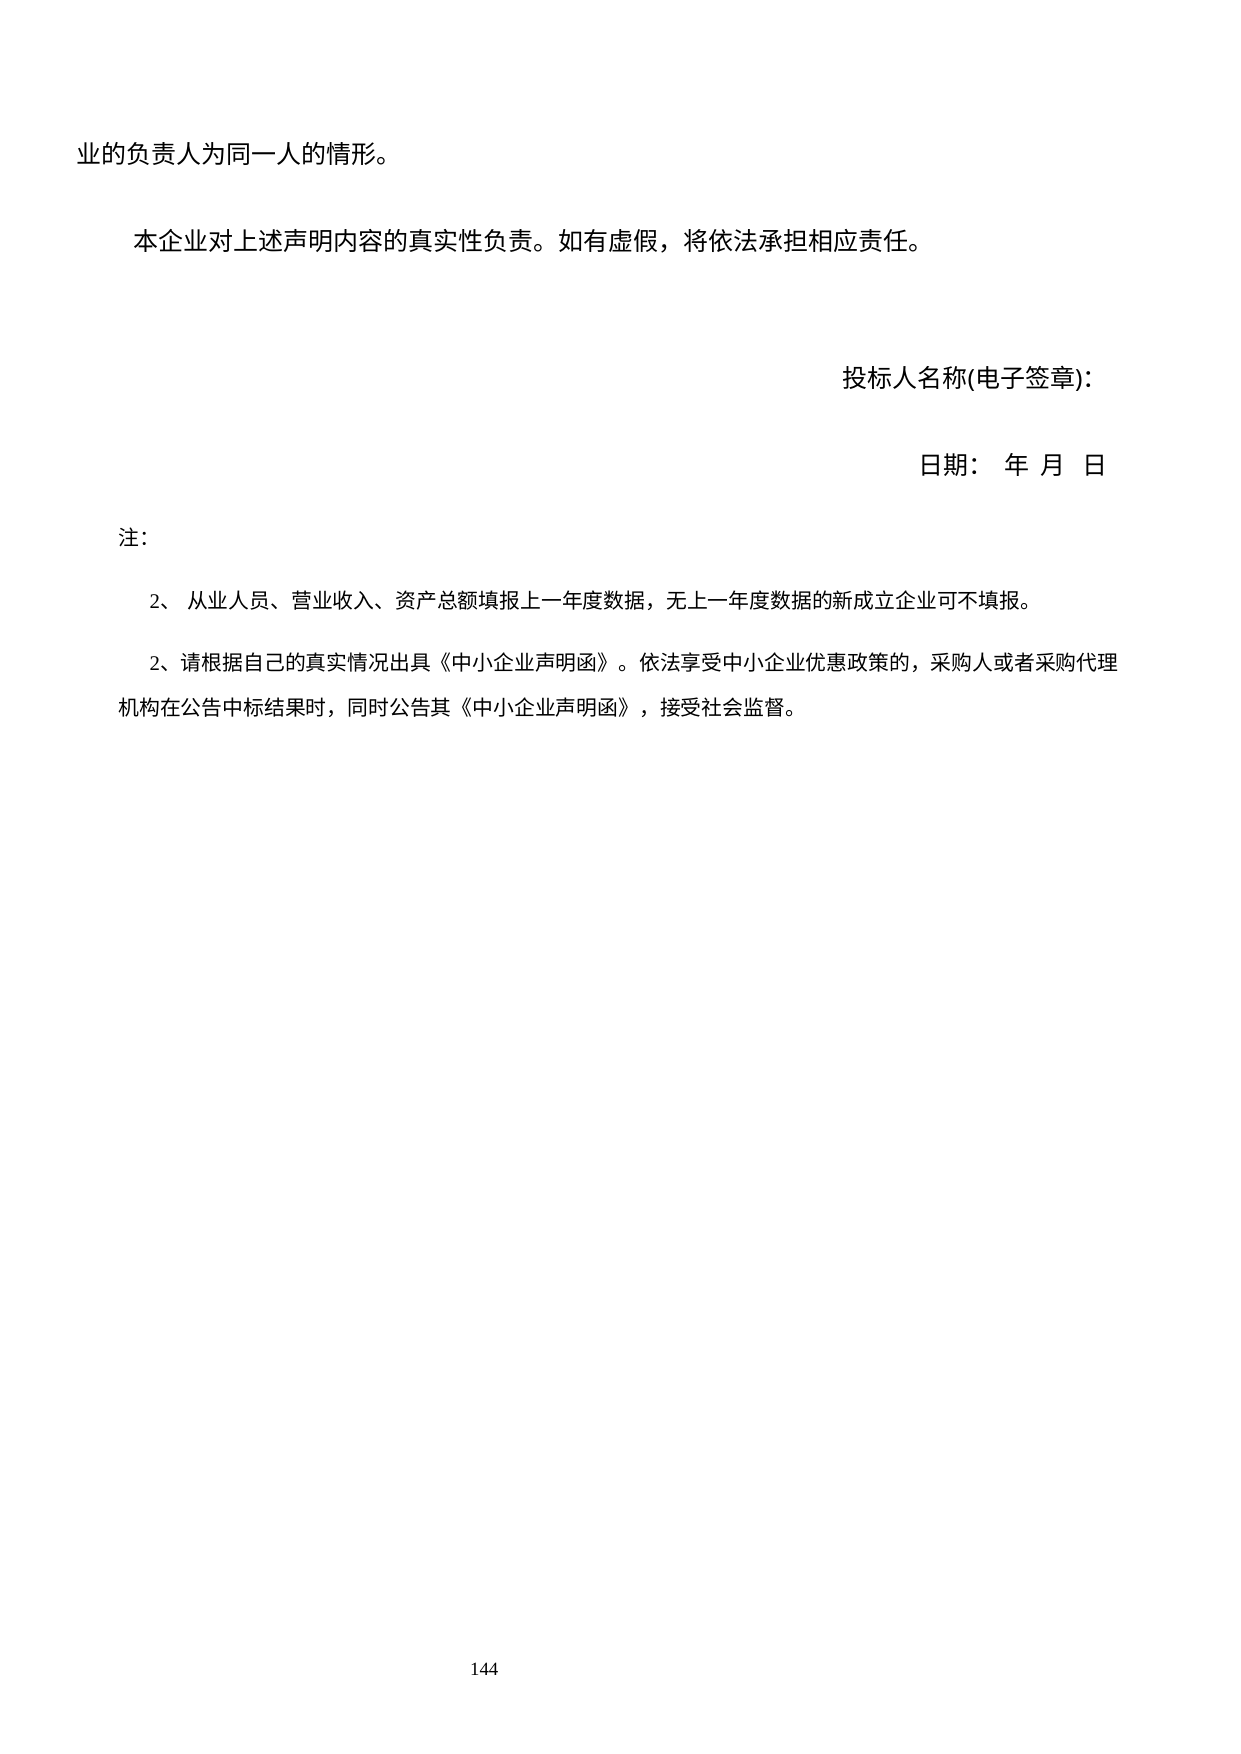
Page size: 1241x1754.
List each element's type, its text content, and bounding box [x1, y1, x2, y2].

text 2、请根据自己的真实情况出具《中小企业声明函》。依法享受中小企业优惠政策的，采购人或者采购代理机构在公告中标结果时，同时公告其《中小企业声明函》，接受社会监督。 [118, 646, 1122, 722]
text 投标人名称(电子签章)： [74, 342, 1107, 411]
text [76, 118, 1107, 187]
list 从业人员、营业收入、资产总额填报上一年度数据，无上一年度数据的新成立企业可不填报。 [149, 584, 1122, 614]
text 注： [118, 521, 1122, 552]
text 本企业对上述声明内容的真实性负责。如有虚假，将依法承担相应责任。 [74, 206, 1107, 274]
text 日期： 年 月 日 [74, 429, 1107, 498]
